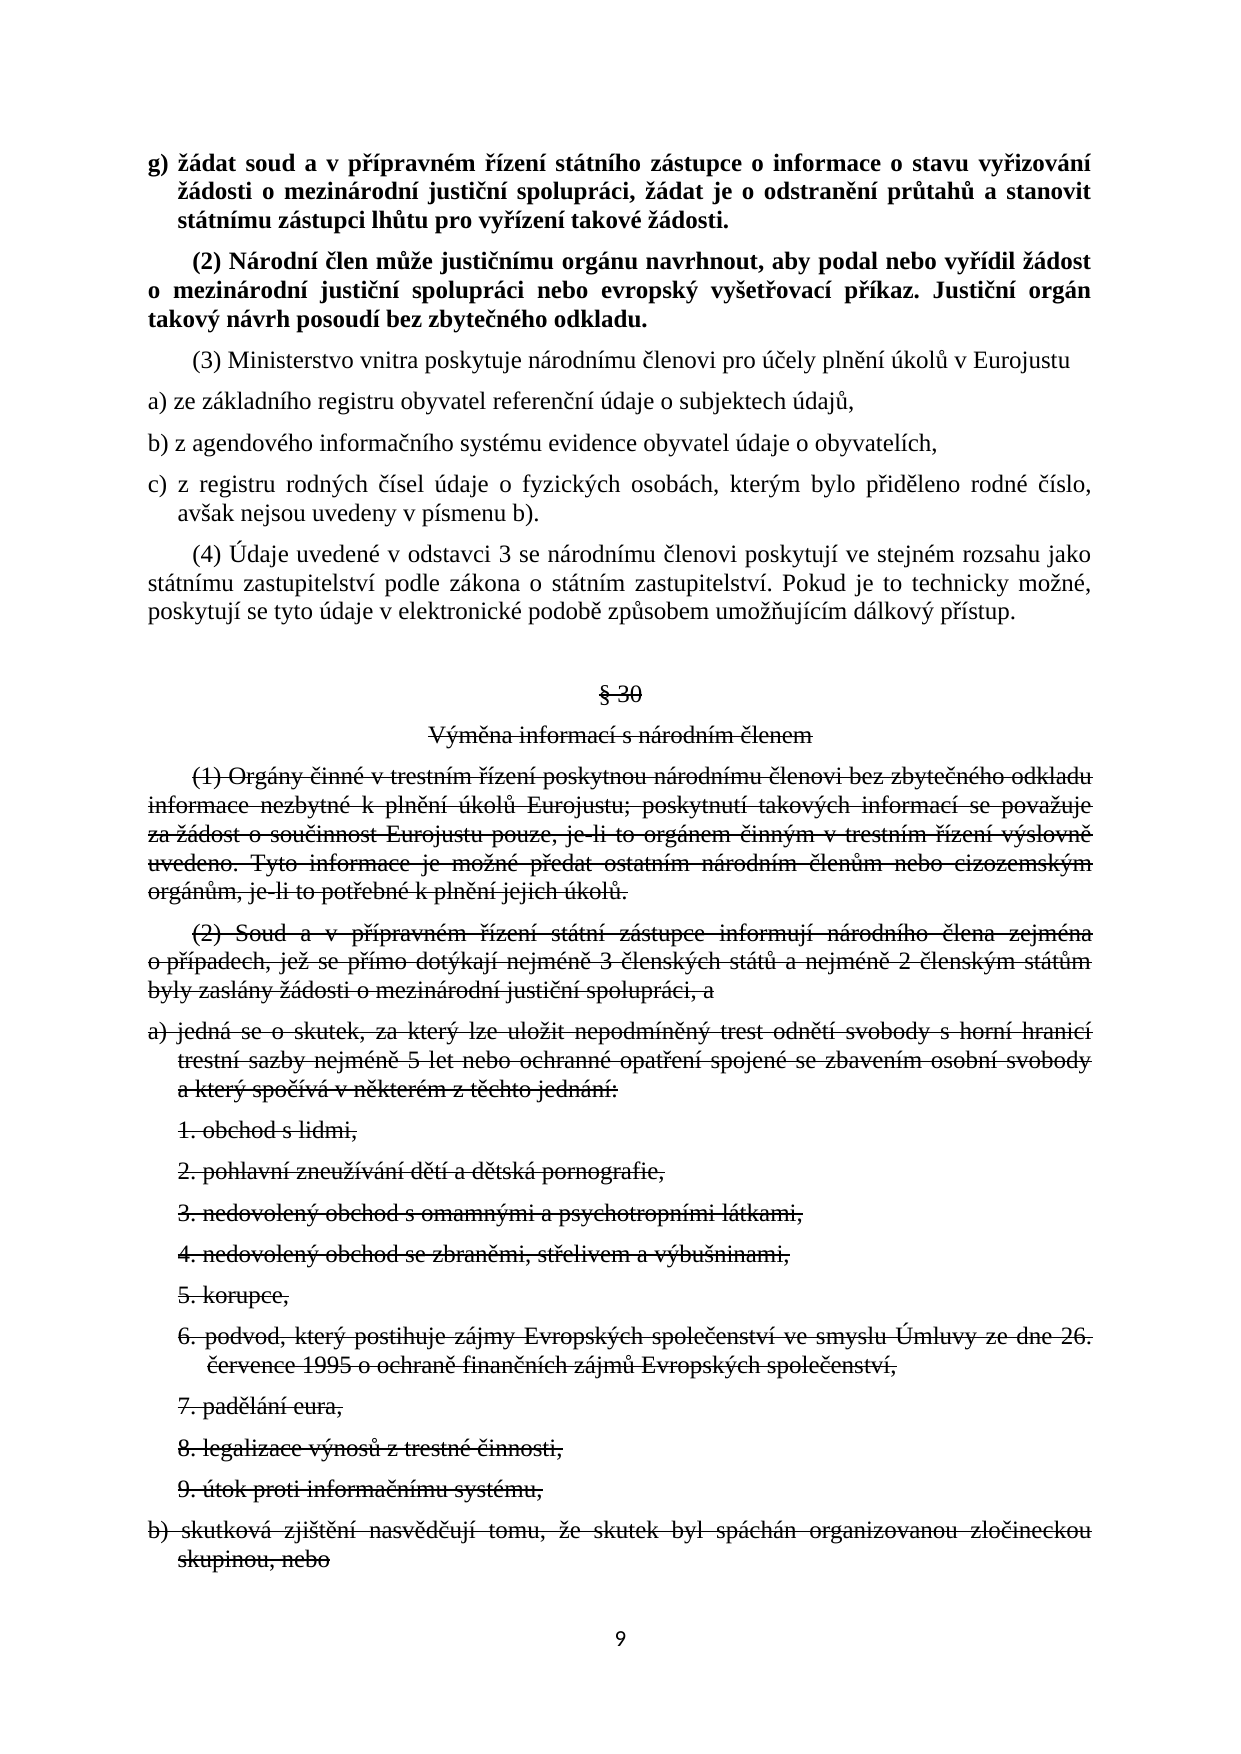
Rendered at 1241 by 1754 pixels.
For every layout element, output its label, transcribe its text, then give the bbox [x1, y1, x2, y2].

text b) z agendového informačního systému evidence obyvatel údaje o obyvatelích, [148, 428, 1093, 456]
text b) skutková zjištění nasvědčují tomu, že skutek byl spáchán organizovanou zločineckou skupinou, nebo [148, 1515, 1093, 1573]
text 8. legalizace výnosů z trestné činnosti, [148, 1433, 1093, 1461]
text 6. podvod, který postihuje zájmy Evropských společenství ve smyslu Úmluvy ze dne 26. července 1995 o ochraně finančních zájmů Evropských společenství, [177, 1321, 1093, 1337]
text 5. korupce, [148, 1280, 1093, 1309]
text a) ze základního registru obyvatel referenční údaje o subjektech údajů, [148, 386, 1093, 415]
text 6. podvod, který postihuje zájmy Evropských společenství ve smyslu Úmluvy ze dne 26. července 1995 o ochraně finančních zájmů Evropských společenství, [177, 1338, 1093, 1379]
text a) jedná se o skutek, za který lze uložit nepodmíněný trest odnětí svobody s horní hranicí trestní sazby nejméně 5 let nebo ochranné opatření spojené se zbavením osobní svobody a který spočívá v některém z těchto jednání: [148, 1016, 1093, 1032]
text (1) Orgány činné v trestním řízení poskytnou národnímu členovi bez zbytečného odkladu informace nezbytné k plnění úkolů Eurojustu; poskytnutí takových informací se považuje za žádost o součinnost Eurojustu pouze, je-li to orgánem činným v trestním řízení výslovně uvedeno. Tyto informace je možné předat ostatním národním členům nebo cizozemským orgánům, je-li to potřebné k plnění jejich úkolů. [148, 836, 1093, 863]
text 3. nedovolený obchod s omamnými a psychotropními látkami, [148, 1198, 1093, 1226]
text (3) Ministerstvo vnitra poskytuje národnímu členovi pro účely plnění úkolů v Eurojustu [148, 345, 1093, 374]
text 2. pohlavní zneužívání dětí a dětská pornografie, [148, 1156, 1093, 1185]
text g) žádat soud a v přípravném řízení státního zástupce o informace o stavu vyřizování žádosti o mezinárodní justiční spolupráci, žádat je o odstranění průtahů a stanovit státnímu zástupci lhůtu pro vyřízení takové žádosti. [148, 148, 1093, 234]
text (1) Orgány činné v trestním řízení poskytnou národnímu členovi bez zbytečného odkladu informace nezbytné k plnění úkolů Eurojustu; poskytnutí takových informací se považuje za žádost o součinnost Eurojustu pouze, je-li to orgánem činným v trestním řízení výslovně uvedeno. Tyto informace je možné předat ostatním národním členům nebo cizozemským orgánům, je-li to potřebné k plnění jejich úkolů. [148, 807, 1093, 834]
text (1) Orgány činné v trestním řízení poskytnou národnímu členovi bez zbytečného odkladu informace nezbytné k plnění úkolů Eurojustu; poskytnutí takových informací se považuje za žádost o součinnost Eurojustu pouze, je-li to orgánem činným v trestním řízení výslovně uvedeno. Tyto informace je možné předat ostatním národním členům nebo cizozemským orgánům, je-li to potřebné k plnění jejich úkolů. [148, 761, 1093, 806]
text (2) Soud a v přípravném řízení státní zástupce informují národního člena zejména o případech, jež se přímo dotýkají nejméně 3 členských států a nejméně 2 členským státům byly zaslány žádosti o mezinárodní justiční spolupráci, a [148, 918, 1093, 1004]
text 4. nedovolený obchod se zbraněmi, střelivem a výbušninami, [148, 1239, 1093, 1268]
text 1. obchod s lidmi, [148, 1115, 1093, 1144]
text Výměna informací s národním členem [148, 720, 1093, 749]
text (2) Národní člen může justičnímu orgánu navrhnout, aby podal nebo vyřídil žádost o mezinárodní justiční spolupráci nebo evropský vyšetřovací příkaz. Justiční orgán takový návrh posoudí bez zbytečného odkladu. [148, 246, 1093, 333]
text (4) Údaje uvedené v odstavci 3 se národnímu členovi poskytují ve stejném rozsahu jako státnímu zastupitelství podle zákona o státním zastupitelství. Pokud je to technicky možné, poskytují se tyto údaje v elektronické podobě způsobem umožňujícím dálkový přístup. [148, 539, 1093, 625]
text § 30 [148, 679, 1093, 708]
text 9. útok proti informačnímu systému, [148, 1474, 1093, 1503]
text (1) Orgány činné v trestním řízení poskytnou národnímu členovi bez zbytečného odkladu informace nezbytné k plnění úkolů Eurojustu; poskytnutí takových informací se považuje za žádost o součinnost Eurojustu pouze, je-li to orgánem činným v trestním řízení výslovně uvedeno. Tyto informace je možné předat ostatním národním členům nebo cizozemským orgánům, je-li to potřebné k plnění jejich úkolů. [148, 865, 1093, 905]
text a) jedná se o skutek, za který lze uložit nepodmíněný trest odnětí svobody s horní hranicí trestní sazby nejméně 5 let nebo ochranné opatření spojené se zbavením osobní svobody a který spočívá v některém z těchto jednání: [148, 1033, 1093, 1103]
text c) z registru rodných čísel údaje o fyzických osobách, kterým bylo přiděleno rodné číslo, avšak nejsou uvedeny v písmenu b). [148, 469, 1093, 526]
text 7. padělání eura, [148, 1391, 1093, 1420]
